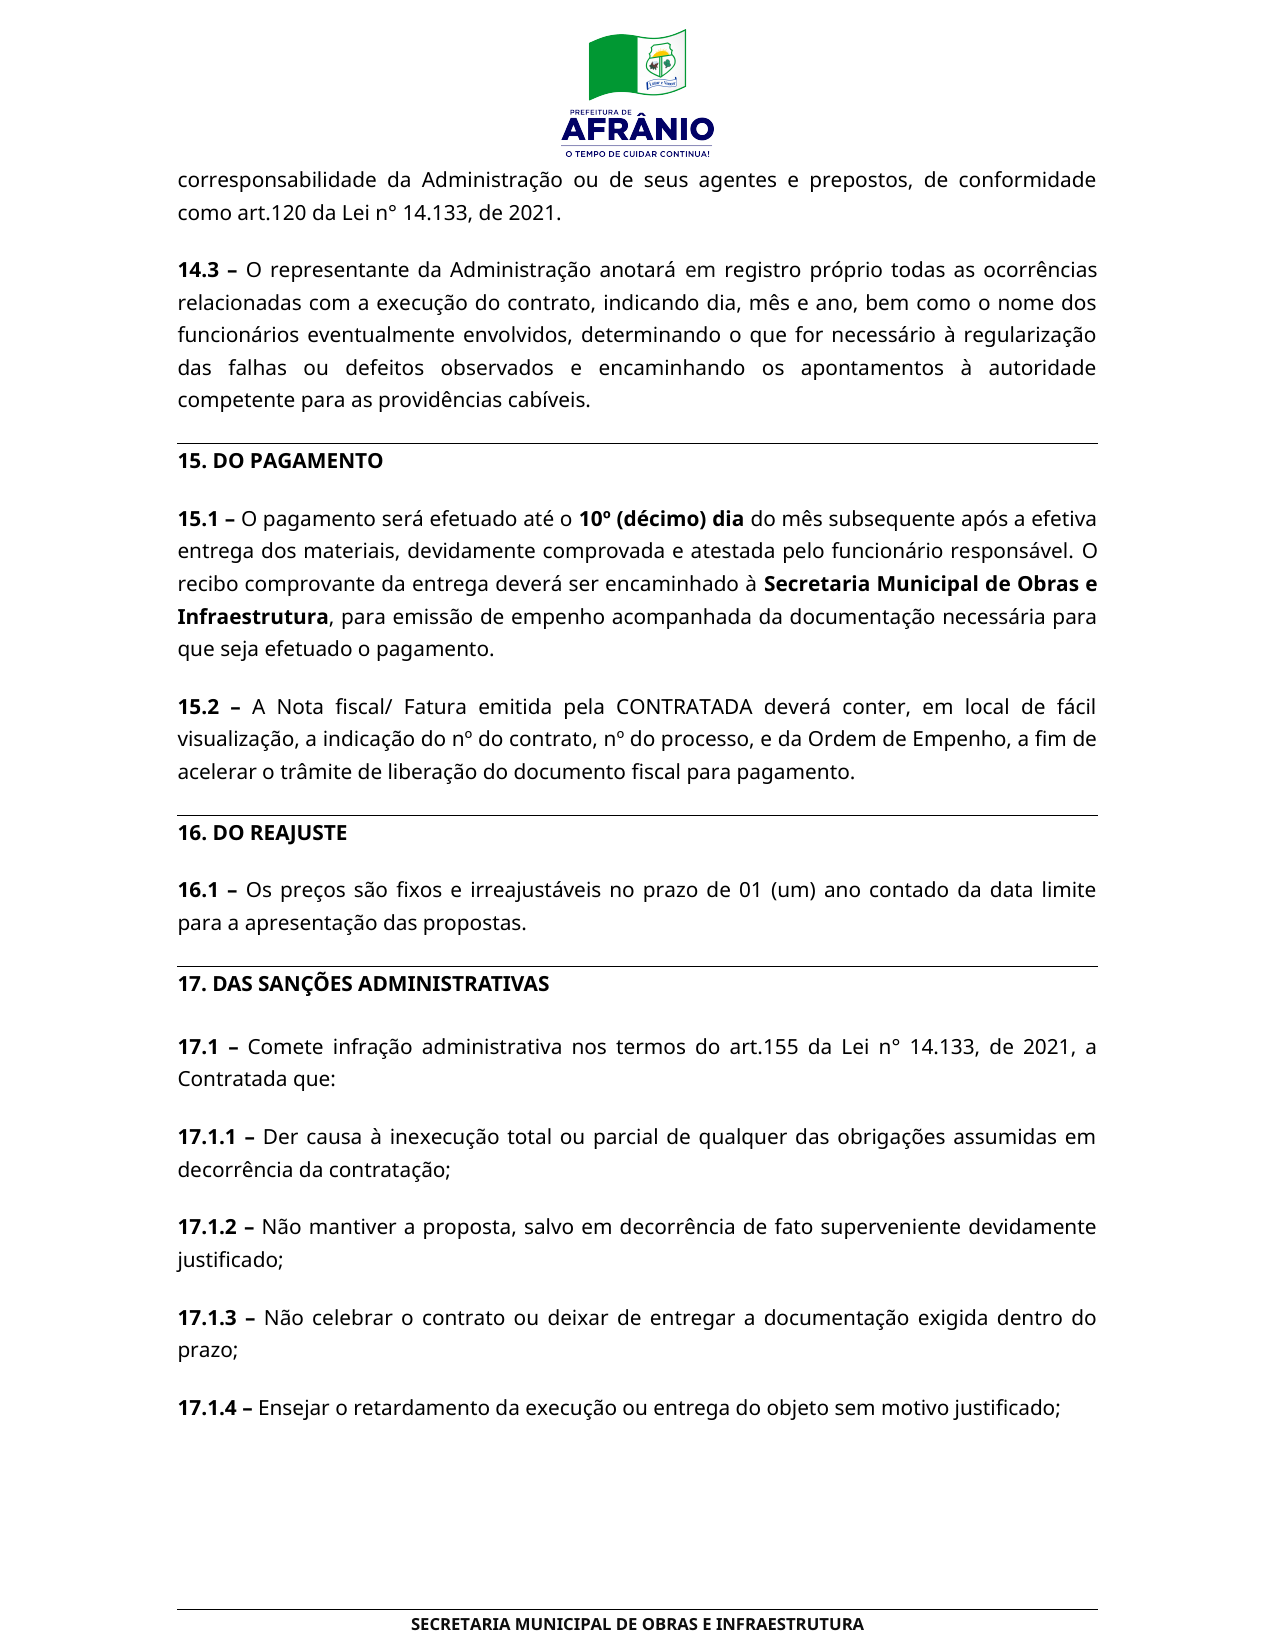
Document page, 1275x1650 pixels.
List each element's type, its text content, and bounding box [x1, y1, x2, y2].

text 15. DO PAGAMENTO [177, 444, 1098, 475]
text 15.1 – O pagamento será efetuado até o 10º (décimo) dia do mês subsequente após a efetiva entrega dos materiais, devidamente comprovada e atestada pelo funcionário responsável. O recibo comprovante da entrega deverá ser encaminhado à Secretaria Municipal de Obras e Infraestrutura, para emissão de empenho acompanhada da documentação necessária para que seja efetuado o pagamento. [177, 504, 1098, 663]
text 17.1 – Comete infração administrativa nos termos do art.155 da Lei n° 14.133, de 2021, a Contratada que: [177, 1032, 1098, 1093]
text 16.1 – Os preços são fixos e irreajustáveis no prazo de 01 (um) ano contado da data limite para a apresentação das propostas. [177, 876, 1098, 937]
text 17.1.4 – Ensejar o retardamento da execução ou entrega do objeto sem motivo justificado; [177, 1393, 1098, 1421]
text 15.2 – A Nota fiscal/ Fatura emitida pela CONTRATADA deverá conter, em local de fácil visualização, a indicação do nº do contrato, nº do processo, e da Ordem de Empenho, a fim de acelerar o trâmite de liberação do documento fiscal para pagamento. [177, 692, 1098, 786]
text 17.1.1 – Der causa à inexecução total ou parcial de qualquer das obrigações assumidas em decorrência da contratação; [177, 1122, 1098, 1183]
subtitle 17. DAS SANÇÕES ADMINISTRATIVAS [177, 967, 1098, 997]
picture [561, 29, 714, 157]
text 17.1.2 – Não mantiver a proposta, salvo em decorrência de fato superveniente devidamente justificado; [177, 1212, 1098, 1273]
text 16. DO REAJUSTE [177, 816, 1098, 846]
text 17.1.3 – Não celebrar o contrato ou deixar de entregar a documentação exigida dentro do prazo; [177, 1303, 1098, 1364]
text 14.3 – O representante da Administração anotará em registro próprio todas as ocorrências relacionadas com a execução do contrato, indicando dia, mês e ano, bem como o nome dos funcionários eventualmente envolvidos, determinando o que for necessário à regularização das falhas ou defeitos observados e encaminhando os apontamentos à autoridade competente para as providências cabíveis. [177, 255, 1098, 414]
